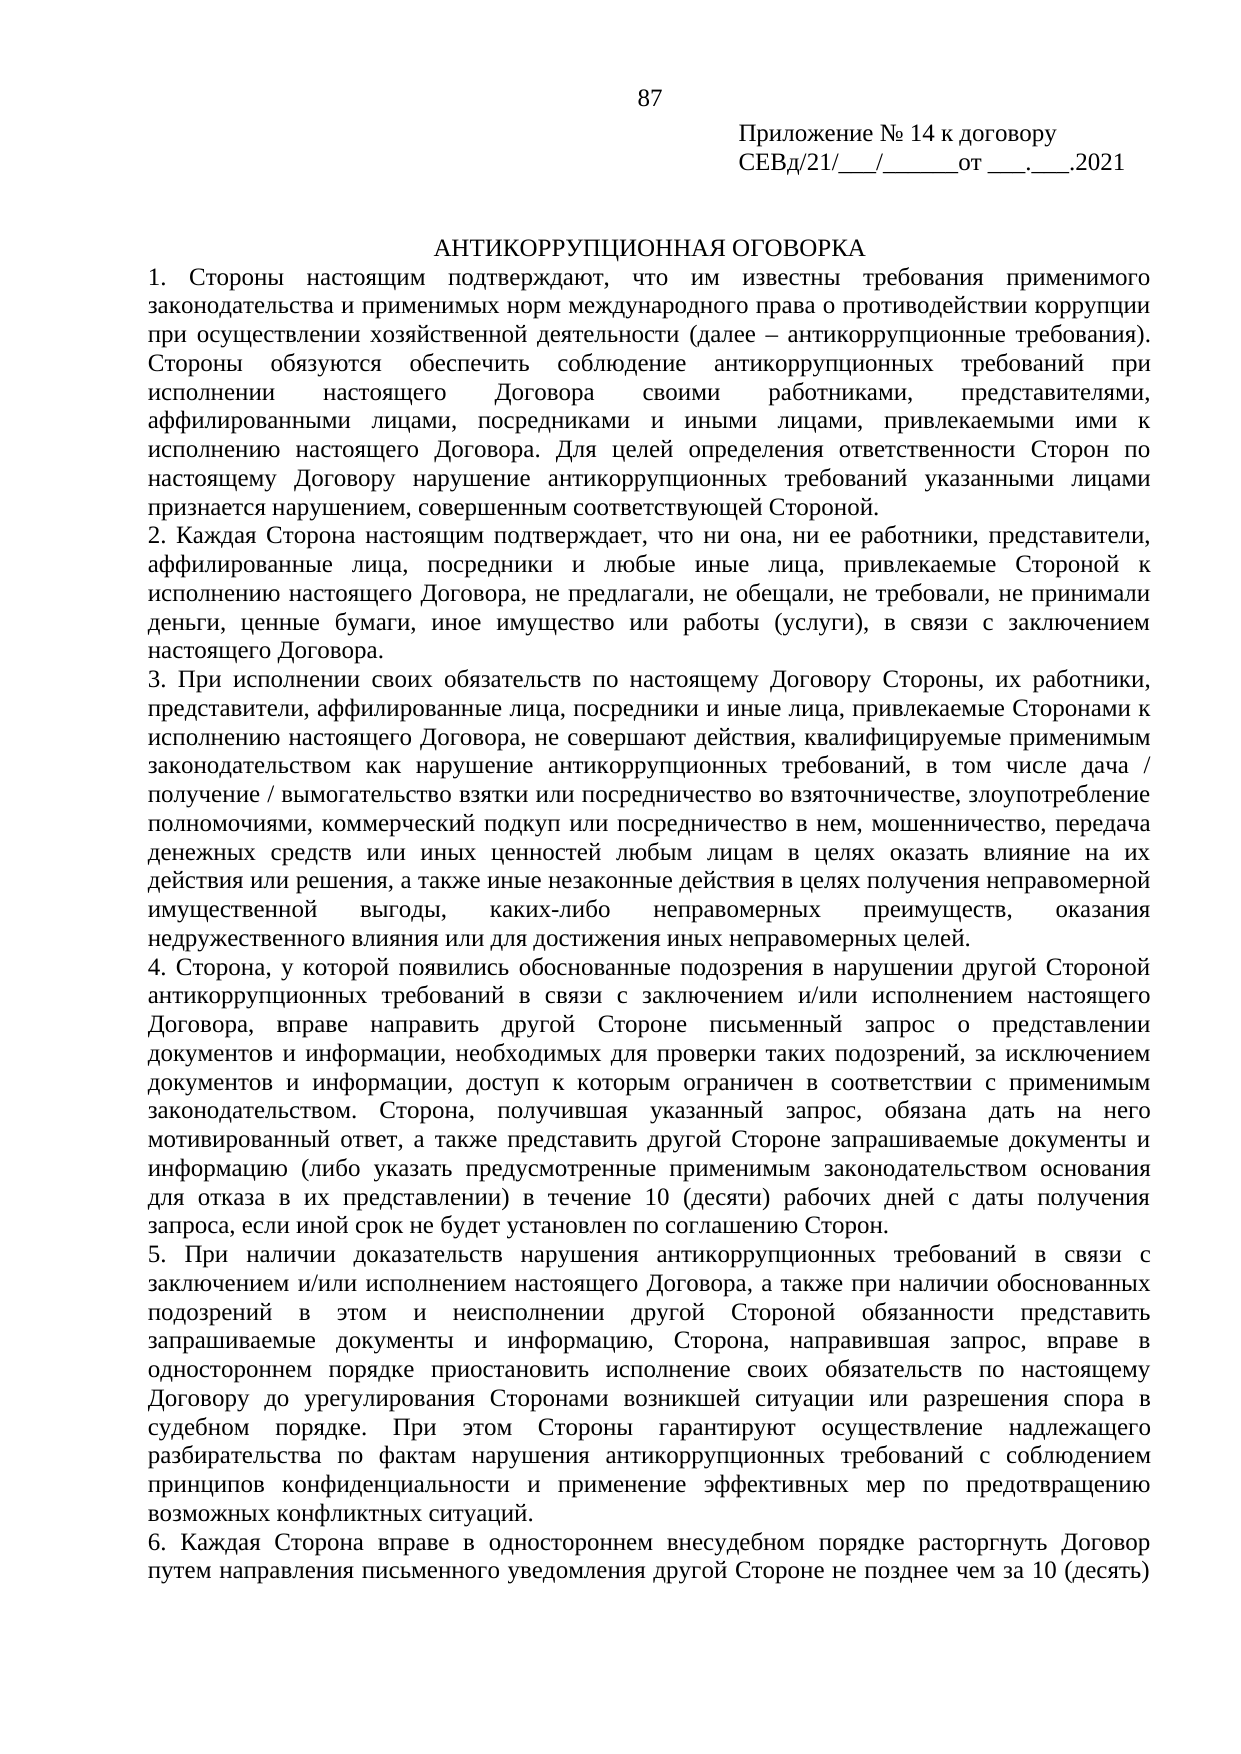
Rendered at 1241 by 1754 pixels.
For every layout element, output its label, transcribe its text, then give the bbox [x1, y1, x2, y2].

text 5. При наличии доказательств нарушения антикоррупционных требований в связи с заключением и/или исполнением настоящего Договора, а также при наличии обоснованных подозрений в этом и неисполнении другой Стороной обязанности представить запрашиваемые документы и информацию, Сторона, направившая запрос, вправе в одностороннем порядке приостановить исполнение своих обязательств по настоящему Договору до урегулирования Сторонами возникшей ситуации или разрешения спора в судебном порядке. При этом Стороны гарантируют осуществление надлежащего разбирательства по фактам нарушения антикоррупционных требований с соблюдением принципов конфиденциальности и применение эффективных мер по предотвращению возможных конфликтных ситуаций. [148, 1239, 1152, 1527]
text Приложение № 14 к договору [738, 118, 1152, 147]
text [148, 1527, 1152, 1584]
text 3. При исполнении своих обязательств по настоящему Договору Стороны, их работники, представители, аффилированные лица, посредники и иные лица, привлекаемые Сторонами к исполнению настоящего Договора, не совершают действия, квалифицируемые применимым законодательством как нарушение антикоррупционных требований, в том числе дача / получение / вымогательство взятки или посредничество во взяточничестве, злоупотребление полномочиями, коммерческий подкуп или посредничество в нем, мошенничество, передача денежных средств или иных ценностей любым лицам в целях оказать влияние на их действия или решения, а также иные незаконные действия в целях получения неправомерной имущественной выгоды, каких-либо неправомерных преимуществ, оказания недружественного влияния или для достижения иных неправомерных целей. [148, 664, 1152, 952]
text АНТИКОРРУПЦИОННАЯ ОГОВОРКА [148, 233, 1152, 262]
text 2. Каждая Сторона настоящим подтверждает, что ни она, ни ее работники, представители, аффилированные лица, посредники и любые иные лица, привлекаемые Стороной к исполнению настоящего Договора, не предлагали, не обещали, не требовали, не принимали деньги, ценные бумаги, иное имущество или работы (услуги), в связи с заключением настоящего Договора. [148, 521, 1152, 664]
text 4. Сторона, у которой появились обоснованные подозрения в нарушении другой Стороной антикоррупционных требований в связи с заключением и/или исполнением настоящего Договора, вправе направить другой Стороне письменный запрос о представлении документов и информации, необходимых для проверки таких подозрений, за исключением документов и информации, доступ к которым ограничен в соответствии с применимым законодательством. Сторона, получившая указанный запрос, обязана дать на него мотивированный ответ, а также представить другой Стороне запрашиваемые документы и информацию (либо указать предусмотренные применимым законодательством основания для отказа в их представлении) в течение 10 (десяти) рабочих дней с даты получения запроса, если иной срок не будет установлен по соглашению Сторон. [148, 952, 1152, 1239]
text 1. Стороны настоящим подтверждают, что им известны требования применимого законодательства и применимых норм международного права о противодействии коррупции при осуществлении хозяйственной деятельности (далее – антикоррупционные требования). Стороны обязуются обеспечить соблюдение антикоррупционных требований при исполнении настоящего Договора своими работниками, представителями, аффилированными лицами, посредниками и иными лицами, привлекаемыми ими к исполнению настоящего Договора. Для целей определения ответственности Сторон по настоящему Договору нарушение антикоррупционных требований указанными лицами признается нарушением, совершенным соответствующей Стороной. [148, 262, 1152, 521]
text СЕВд/21/___/______от ___.___.2021 [958, 147, 1152, 176]
